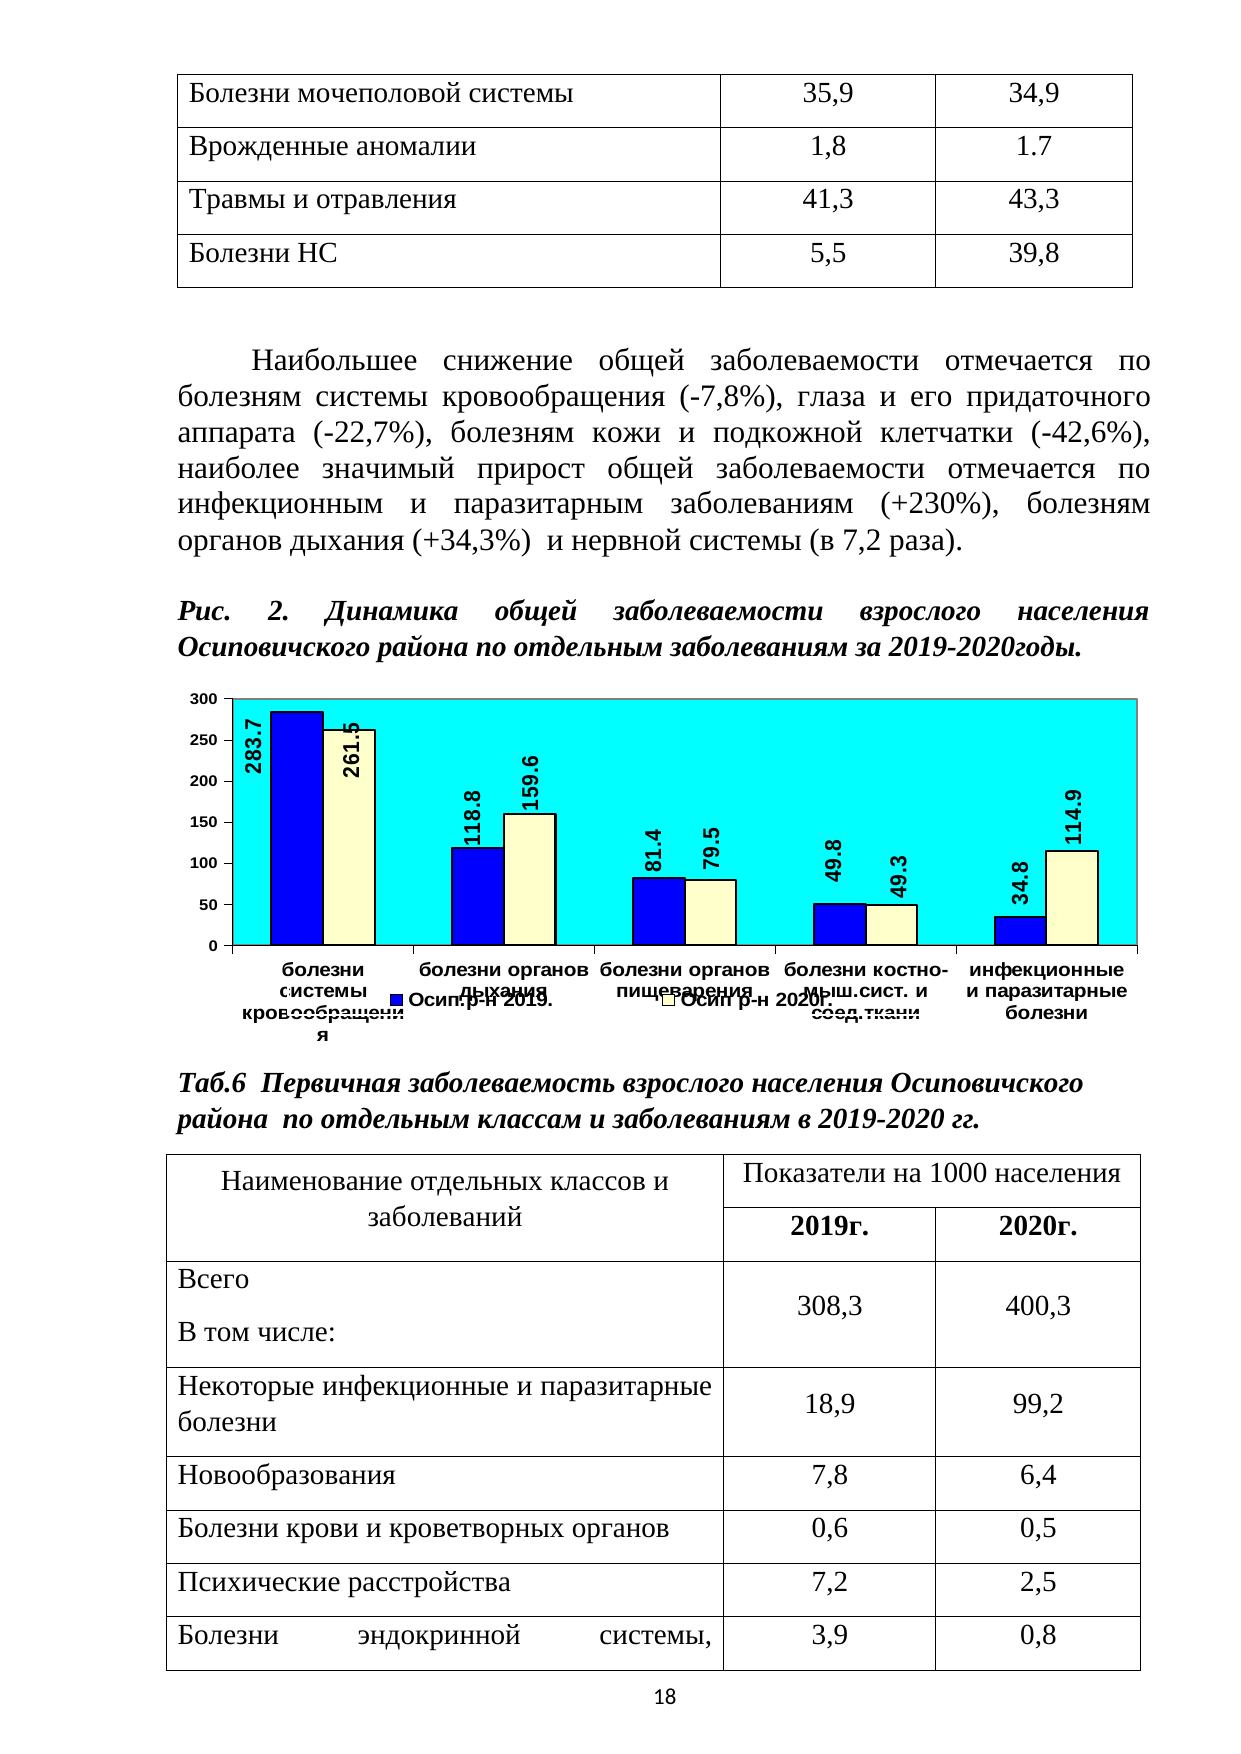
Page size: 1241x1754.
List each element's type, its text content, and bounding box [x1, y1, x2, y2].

table_cell 7,8 [724, 1457, 935, 1509]
table_header Показатели на 1000 населения [724, 1155, 1140, 1207]
table_cell 2020г. [936, 1208, 1140, 1261]
table_cell 99,2 [936, 1368, 1140, 1456]
table_cell 0,6 [724, 1511, 935, 1563]
table_cell 2,5 [936, 1564, 1140, 1616]
table_cell 308,3 [724, 1262, 935, 1367]
table_cell 3,9 [724, 1617, 935, 1669]
table_cell 0,8 [936, 1617, 1140, 1669]
table_cell 43,3 [936, 182, 1132, 234]
table_cell 18,9 [724, 1368, 935, 1456]
table_cell Болезни мочеполовой системы [178, 75, 720, 127]
text Таб.6 Первичная заболеваемость взрослого населения Осиповичского района по отдельным классам и заболеваниям в 2019-2020 гг. [177, 1065, 1152, 1134]
table_cell Некоторые инфекционные и паразитарные болезни [167, 1368, 723, 1456]
table_cell 34,9 [936, 75, 1132, 127]
table_cell Новообразования [167, 1457, 723, 1509]
table_cell 35,9 [721, 75, 935, 127]
table_cell 6,4 [936, 1457, 1140, 1509]
table_cell 39,8 [936, 235, 1132, 287]
table_cell Врожденные аномалии [178, 128, 720, 181]
table_cell 5,5 [721, 235, 935, 287]
table_cell Всего В том числе: [167, 1262, 723, 1367]
table_cell 0,5 [936, 1511, 1140, 1563]
table_cell 41,3 [721, 182, 935, 234]
table_cell 7,2 [724, 1564, 935, 1616]
table_header Наименование отдельных классов и заболеваний [167, 1155, 723, 1261]
table_cell 1,8 [721, 128, 935, 181]
table_cell 400,3 [936, 1262, 1140, 1367]
table_cell 1.7 [936, 128, 1132, 181]
text Рис. 2. Динамика общей заболеваемости взрослого населения Осиповичского района по отдельным заболеваниям за 2019-2020годы. [177, 593, 1150, 662]
table_cell Болезни крови и кроветворных органов [167, 1511, 723, 1563]
table_cell Психические расстройства [167, 1564, 723, 1616]
text Наибольшее снижение общей заболеваемости отмечается по болезням системы кровообращения (-7,8%), глаза и его придаточного аппарата (-22,7%), болезням кожи и подкожной клетчатки (-42,6%), наиболее значимый прирост общей заболеваемости отмечается по инфекционным и паразитарным заболеваниям (+230%), болезням органов дыхания (+34,3%) и нервной системы (в 7,2 раза). [177, 341, 1152, 557]
table_cell Травмы и отравления [178, 182, 720, 234]
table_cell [167, 1617, 723, 1669]
table_cell Болезни НС [178, 235, 720, 287]
table_cell 2019г. [724, 1208, 935, 1261]
